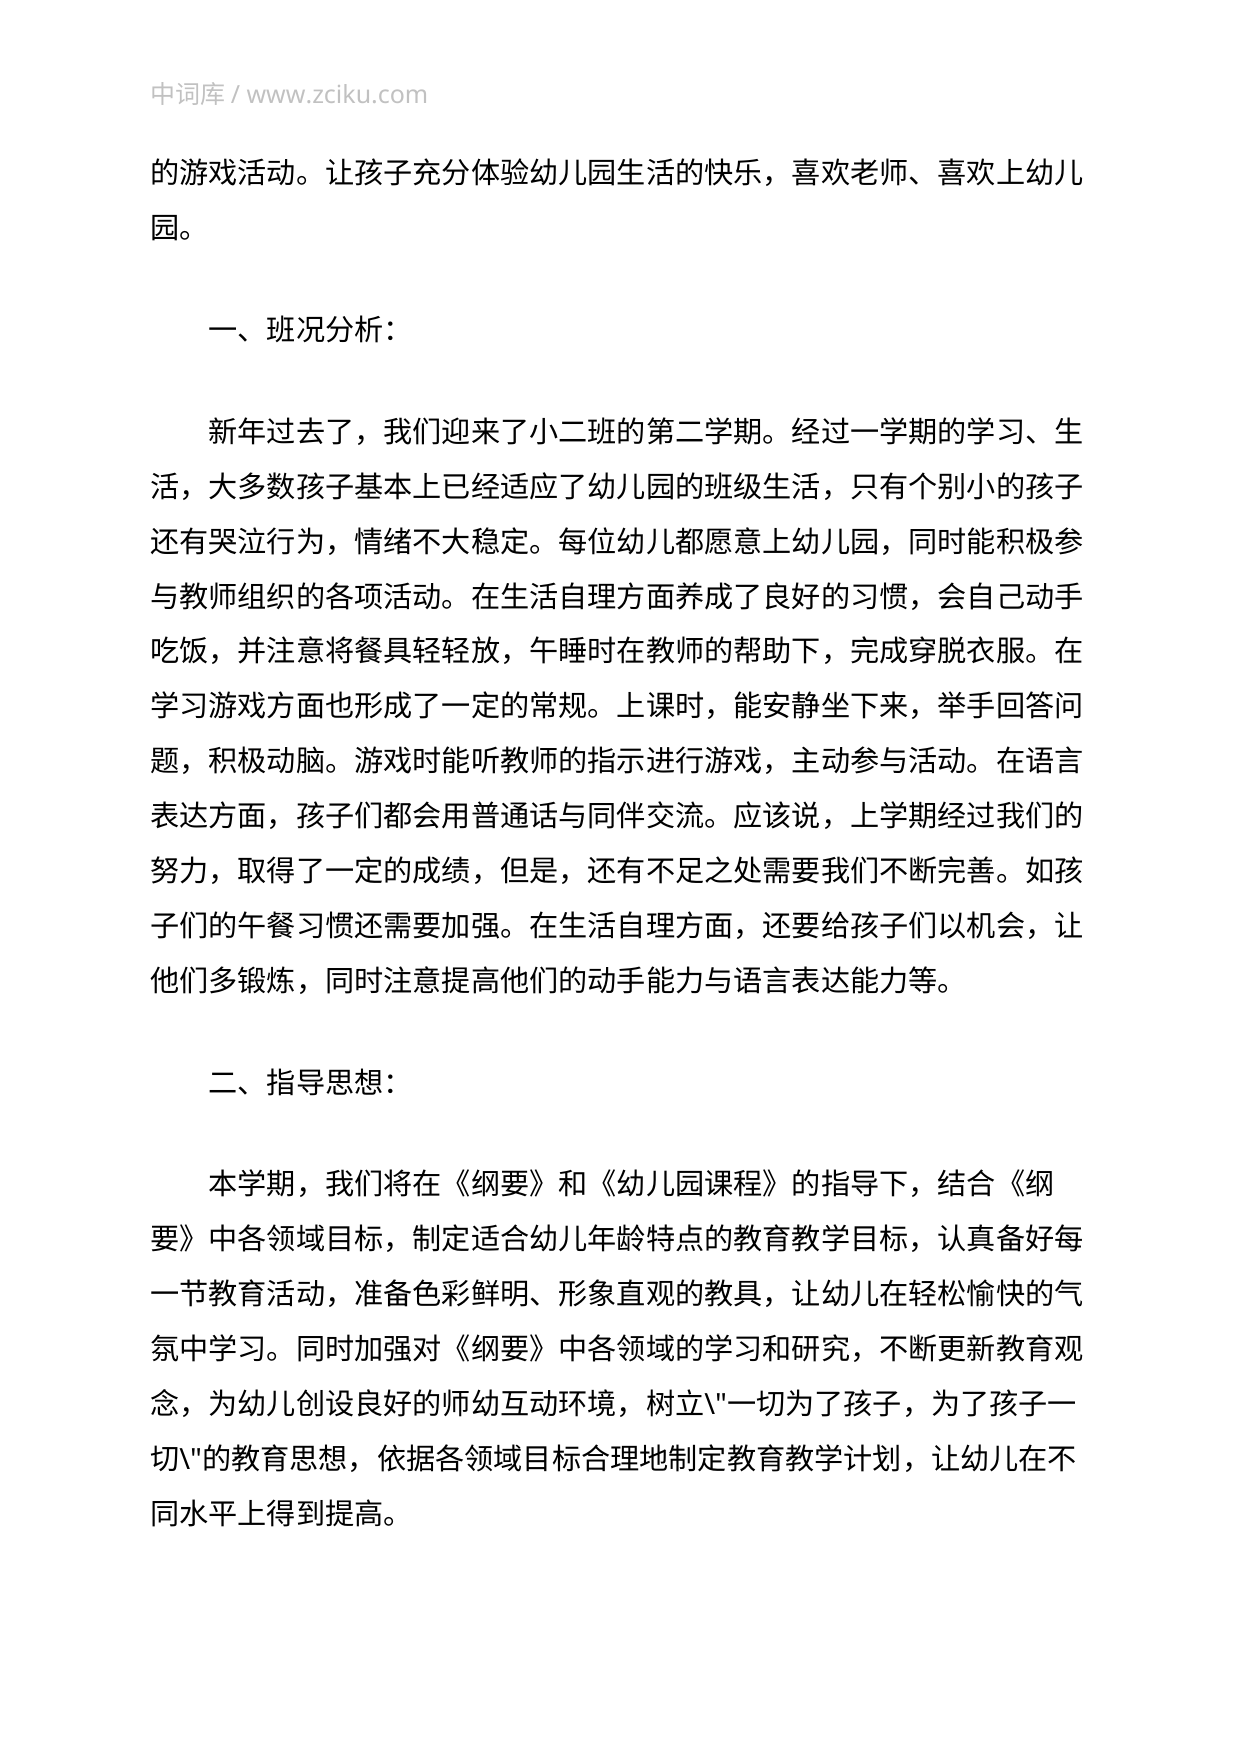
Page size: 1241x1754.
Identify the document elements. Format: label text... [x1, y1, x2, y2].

text 本学期，我们将在《纲要》和《幼儿园课程》的指导下，结合《纲要》中各领域目标，制定适合幼儿年龄特点的教育教学目标，认真备好每一节教育活动，准备色彩鲜明、形象直观的教具，让幼儿在轻松愉快的气氛中学习。同时加强对《纲要》中各领域的学习和研究，不断更新教育观念，为幼儿创设良好的师幼互动环境，树立\"一切为了孩子，为了孩子一切\"的教育思想，依据各领域目标合理地制定教育教学计划，让幼儿在不同水平上得到提高。 [150, 1161, 1090, 1533]
text 一、班况分析： [150, 307, 1090, 349]
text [150, 150, 1090, 247]
text 二、指导思想： [150, 1059, 1090, 1101]
text 新年过去了，我们迎来了小二班的第二学期。经过一学期的学习、生活，大多数孩子基本上已经适应了幼儿园的班级生活，只有个别小的孩子还有哭泣行为，情绪不大稳定。每位幼儿都愿意上幼儿园，同时能积极参与教师组织的各项活动。在生活自理方面养成了良好的习惯，会自己动手吃饭，并注意将餐具轻轻放，午睡时在教师的帮助下，完成穿脱衣服。在学习游戏方面也形成了一定的常规。上课时，能安静坐下来，举手回答问题，积极动脑。游戏时能听教师的指示进行游戏，主动参与活动。在语言表达方面，孩子们都会用普通话与同伴交流。应该说，上学期经过我们的努力，取得了一定的成绩，但是，还有不足之处需要我们不断完善。如孩子们的午餐习惯还需要加强。在生活自理方面，还要给孩子们以机会，让他们多锻炼，同时注意提高他们的动手能力与语言表达能力等。 [150, 408, 1090, 1000]
